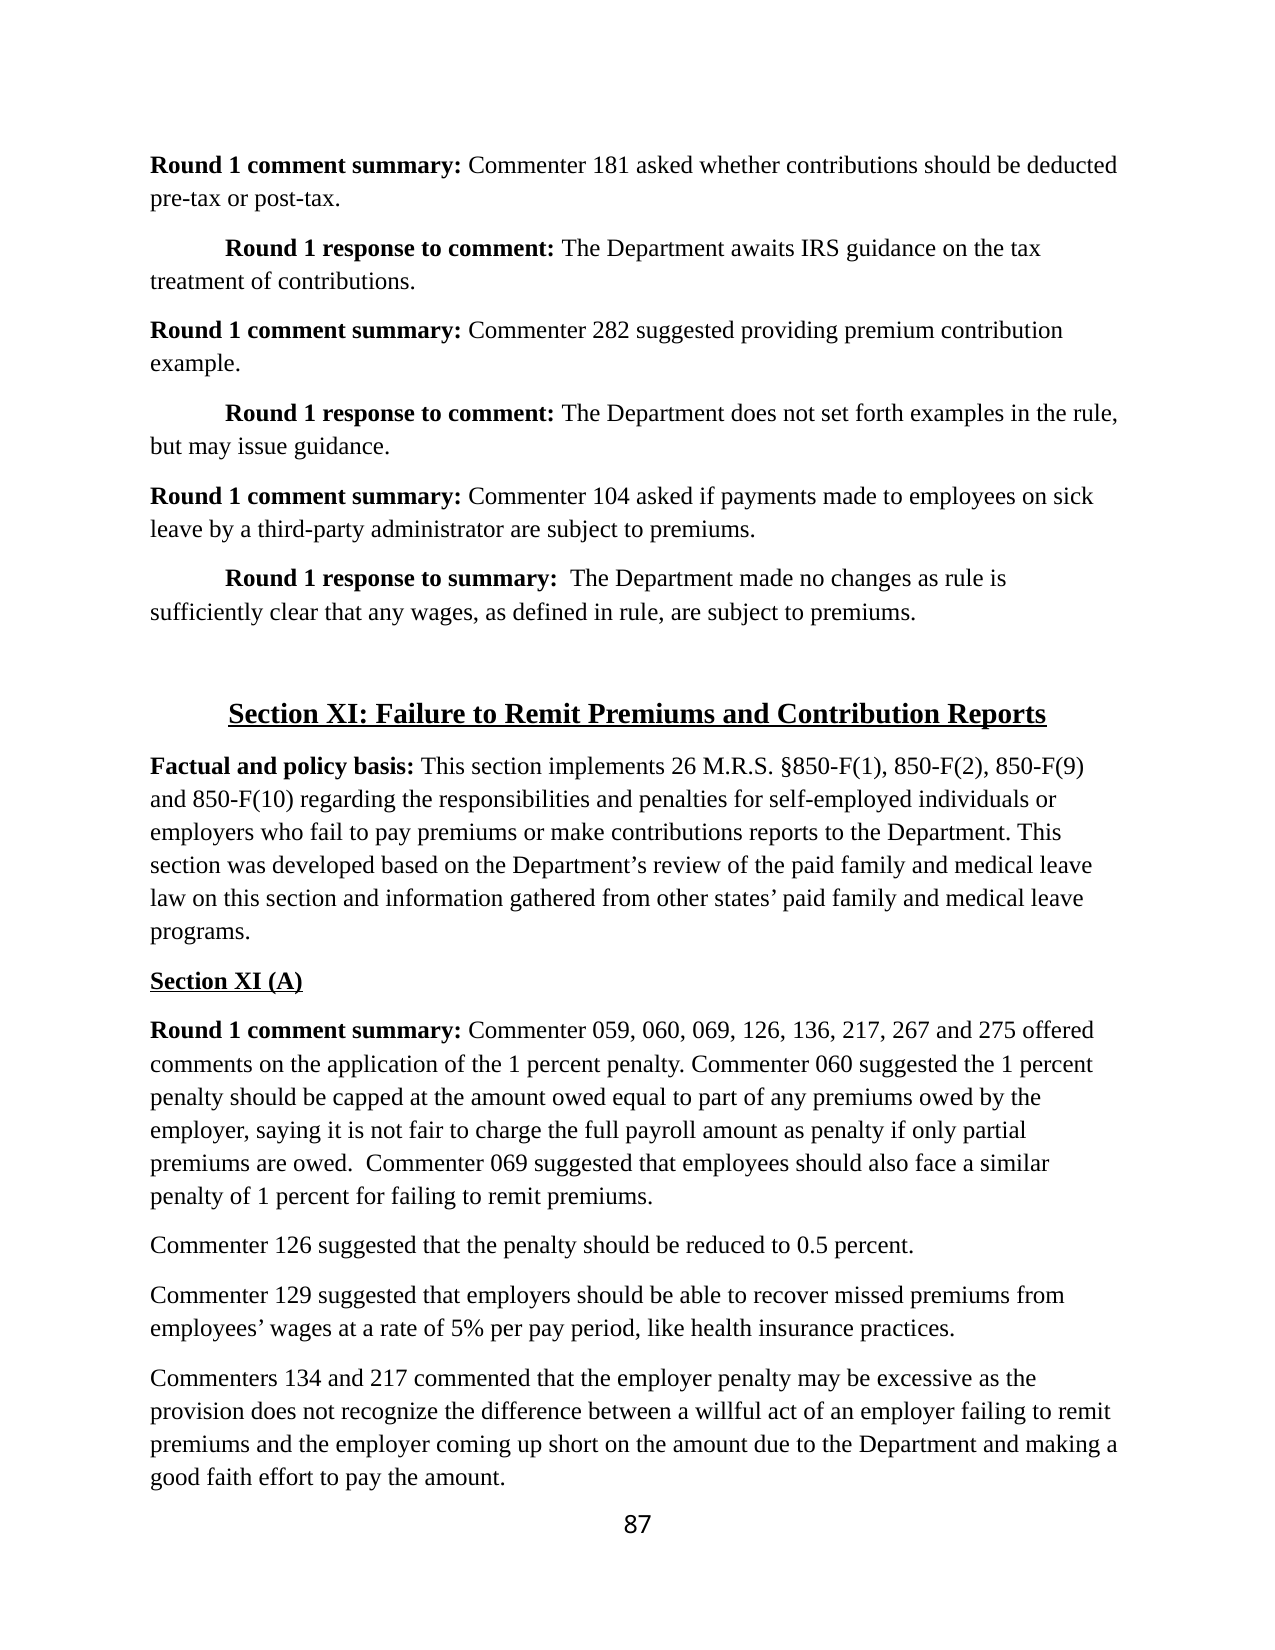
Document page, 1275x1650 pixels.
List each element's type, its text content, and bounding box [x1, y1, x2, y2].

text Commenters 134 and 217 commented that the employer penalty may be excessive as the provision does not recognize the difference between a willful act of an employer failing to remit premiums and the employer coming up short on the amount due to the Department and making a good faith effort to pay the amount. [150, 1363, 1125, 1491]
text Round 1 comment summary: Commenter 282 suggested providing premium contribution example. [150, 315, 1125, 377]
text Commenter 129 suggested that employers should be able to recover missed premiums from employees’ wages at a rate of 5% per pay period, like health insurance practices. [150, 1280, 1125, 1342]
text Round 1 response to comment: The Department awaits IRS guidance on the tax treatment of contributions. [150, 233, 1125, 294]
text Round 1 response to comment: The Department does not set forth examples in the rule, but may issue guidance. [150, 398, 1125, 460]
text Section XI: Failure to Remit Premiums and Contribution Reports [150, 696, 1125, 729]
text Round 1 response to summary: The Department made no changes as rule is sufficiently clear that any wages, as defined in rule, are subject to premiums. [150, 563, 1125, 625]
text Round 1 comment summary: Commenter 104 asked if payments made to employees on sick leave by a third-party administrator are subject to premiums. [150, 481, 1125, 543]
text Round 1 comment summary: Commenter 059, 060, 069, 126, 136, 217, 267 and 275 offered comments on the application of the 1 percent penalty. Commenter 060 suggested the 1 percent penalty should be capped at the amount owed equal to part of any premiums owed by the employer, saying it is not fair to charge the full payroll amount as penalty if only partial premiums are owed. Commenter 069 suggested that employees should also face a similar penalty of 1 percent for failing to remit premiums. [150, 1016, 1125, 1209]
text Round 1 comment summary: Commenter 181 asked whether contributions should be deducted pre-tax or post-tax. [150, 150, 1125, 212]
text Factual and policy basis: This section implements 26 M.R.S. §850-F(1), 850-F(2), 850-F(9) and 850-F(10) regarding the responsibilities and penalties for self-employed individuals or employers who fail to pay premiums or make contributions reports to the Department. This section was developed based on the Department’s review of the paid family and medical leave law on this section and information gathered from other states’ paid family and medical leave programs. [150, 751, 1125, 945]
text Section XI (A) [150, 966, 1125, 995]
text Commenter 126 suggested that the penalty should be reduced to 0.5 percent. [150, 1230, 1125, 1259]
